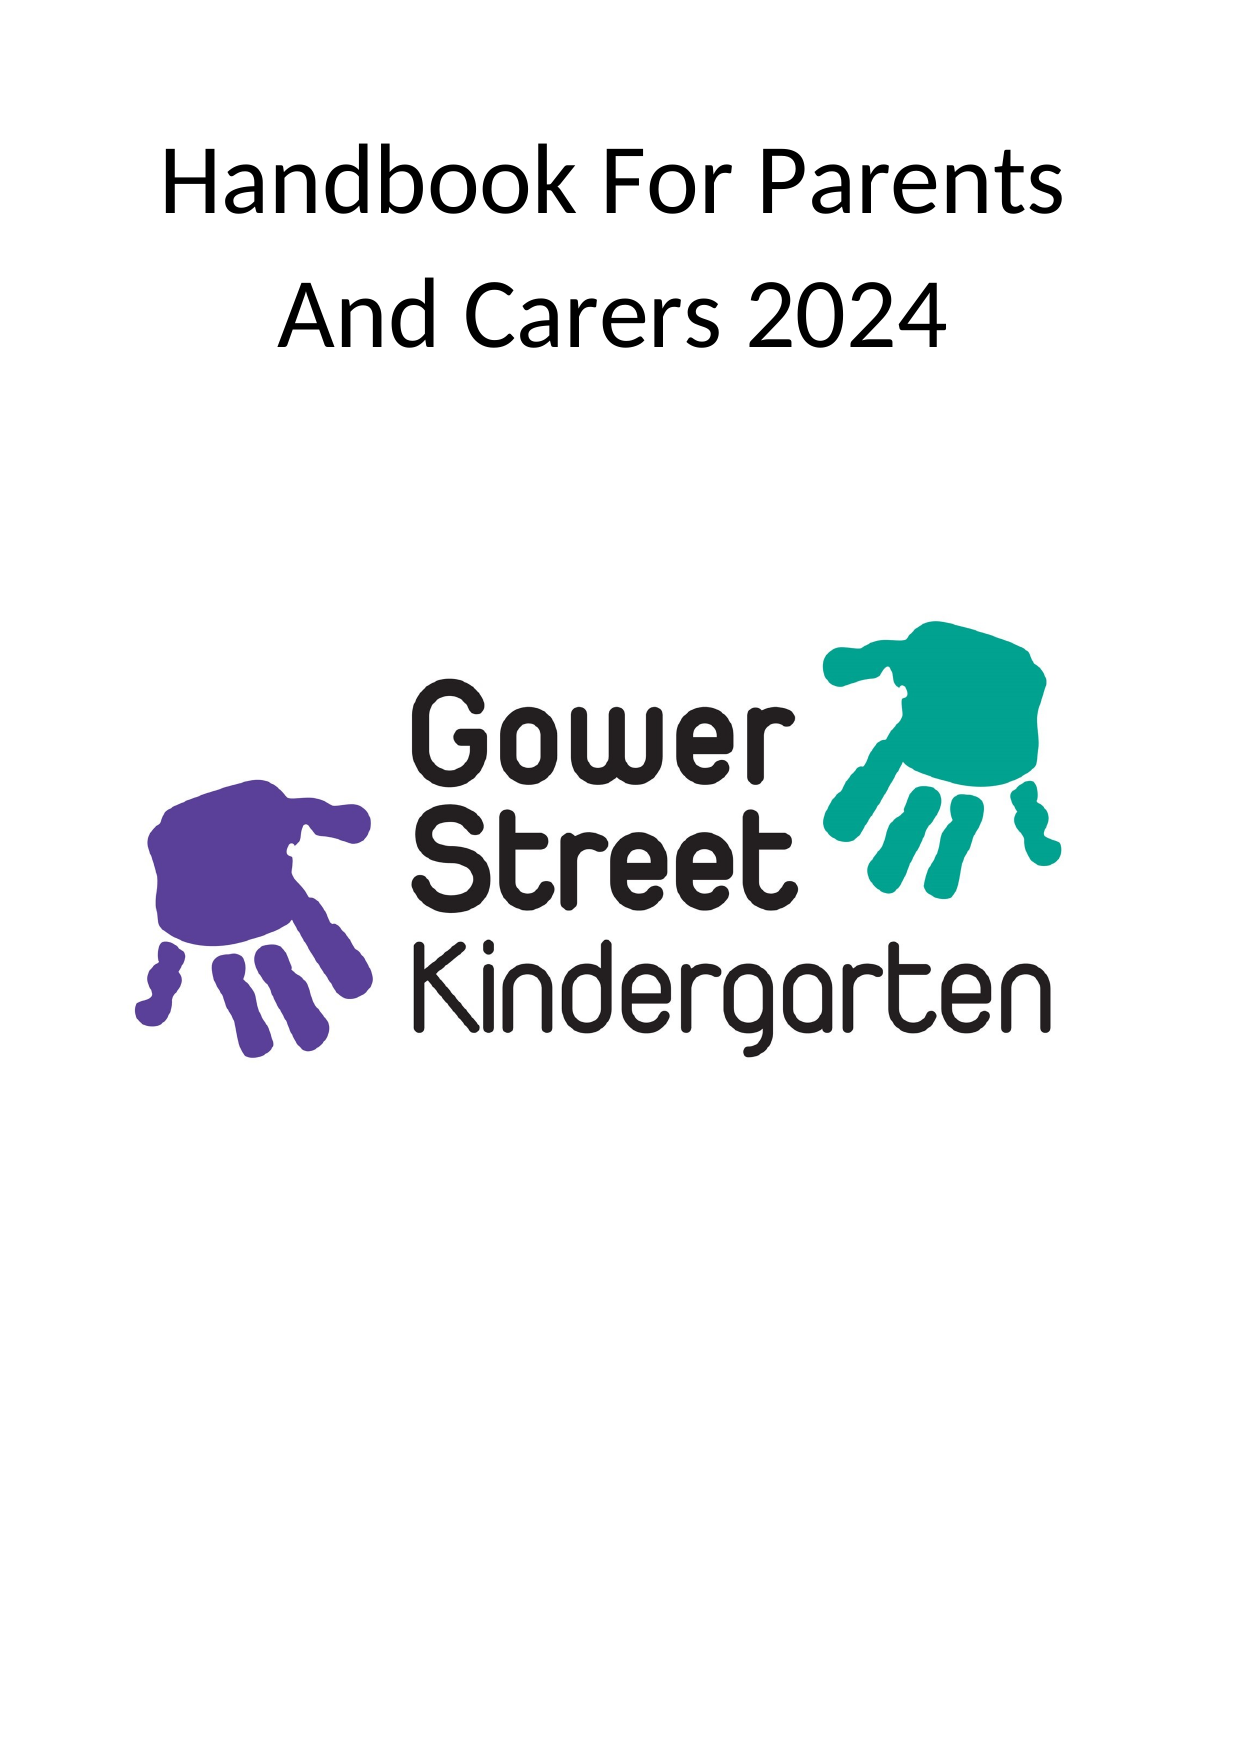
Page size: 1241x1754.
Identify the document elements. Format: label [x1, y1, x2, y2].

picture [118, 605, 1078, 1074]
